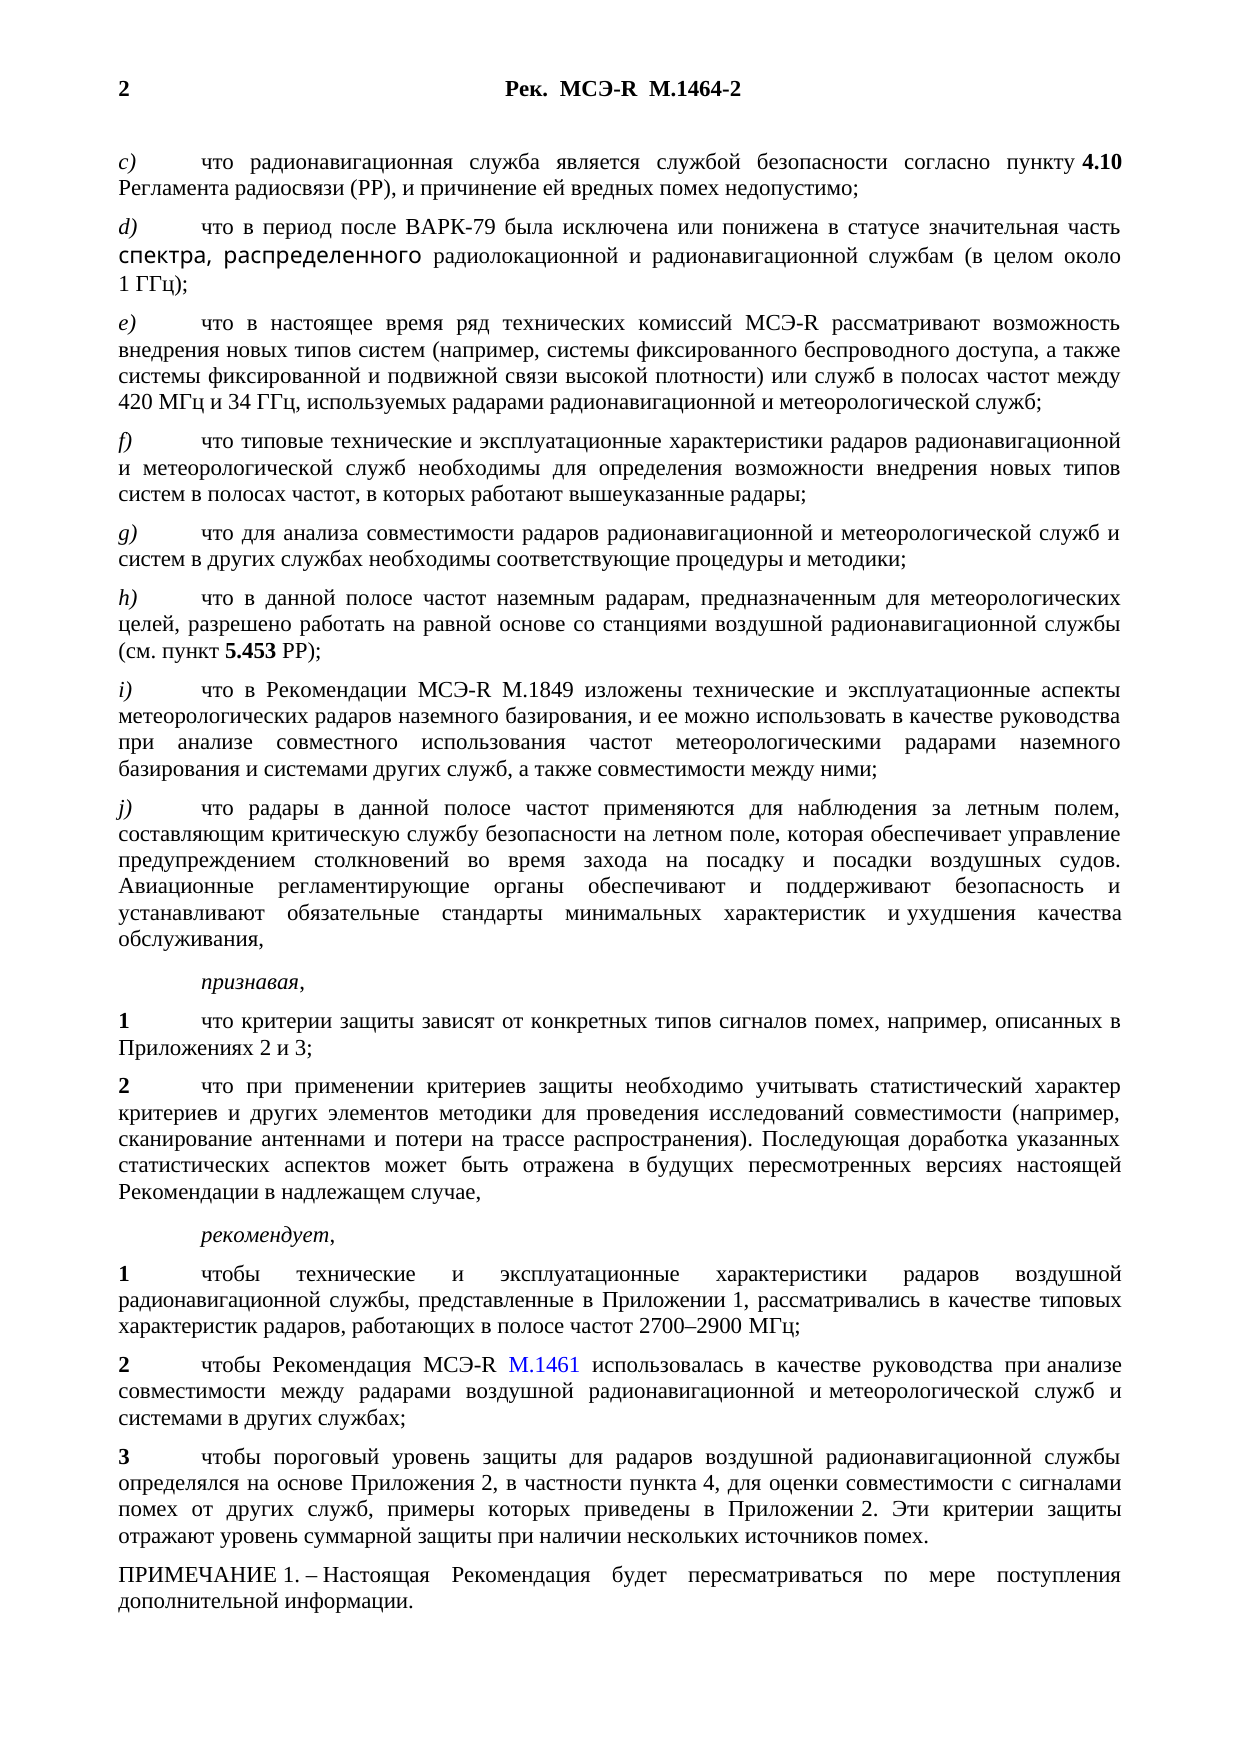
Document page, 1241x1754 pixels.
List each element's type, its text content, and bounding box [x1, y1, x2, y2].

text 1 чтобы технические и эксплуатационные характеристики радаров воздушной радионавигационной службы, представленные в Приложении 1, рассматривались в качестве типовых характеристик радаров, работающих в полосе частот 2700–2900 МГц; [118, 1260, 1122, 1339]
text i) что в Рекомендации МСЭ-R M.1849 изложены технические и эксплуатационные аспекты метеорологических радаров наземного базирования, и ее можно использовать в качестве руководства при анализе совместного использования частот метеорологическими радарами наземного базирования и системами других служб, а также совместимости между ними; [118, 676, 1122, 781]
text j) что радары в данной полосе частот применяются для наблюдения за летным полем, составляющим критическую службу безопасности на летном поле, которая обеспечивает управление предупреждением столкновений во время захода на посадку и посадки воздушных судов. Авиационные регламентирующие органы обеспечивают и поддерживают безопасность и устанавливают обязательные стандарты минимальных характеристик и ухудшения качества обслуживания, [118, 793, 1122, 952]
text 2 что при применении критериев защиты необходимо учитывать статистический характер критериев и других элементов методики для проведения исследований совместимости (например, сканирование антеннами и потери на трассе распространения). Последующая доработка указанных статистических аспектов может быть отражена в будущих пересмотренных версиях настоящей Рекомендации в надлежащем случае, [118, 1072, 1122, 1204]
text 2 чтобы Рекомендация МСЭ-R M.1461 использовалась в качестве руководства при анализе совместимости между радарами воздушной радионавигационной и метеорологической служб и системами в других службах; [118, 1351, 1122, 1430]
text e) что в настоящее время ряд технических комиссий МСЭ-R рассматривают возможность внедрения новых типов систем (например, системы фиксированного беспроводного доступа, а также системы фиксированной и подвижной связи высокой плотности) или служб в полосах частот между 420 МГц и 34 ГГц, используемых радарами радионавигационной и метеорологической служб; [118, 309, 1122, 415]
text f) что типовые технические и эксплуатационные характеристики радаров радионавигационной и метеорологической служб необходимы для определения возможности внедрения новых типов систем в полосах частот, в которых работают вышеуказанные радары; [118, 427, 1122, 506]
text ПРИМЕЧАНИЕ 1. – Настоящая Рекомендация будет пересматриваться по мере поступления дополнительной информации. [118, 1561, 1122, 1613]
text h) что в данной полосе частот наземным радарам, предназначенным для метеорологических целей, разрешено работать на равной основе со станциями воздушной радионавигационной службы (см. пункт 5.453 РР); [118, 584, 1122, 663]
text d) что в период после ВАРК-79 была исключена или понижена в статусе значительная часть спектра, распределенного радиолокационной и радионавигационной службам (в целом около 1 ГГц); [118, 213, 1122, 297]
text 1 что критерии защиты зависят от конкретных типов сигналов помех, например, описанных в Приложениях 2 и 3; [118, 1007, 1122, 1060]
text c) что радионавигационная служба является службой безопасности согласно пункту 4.10 Регламента радиосвязи (РР), и причинение ей вредных помех недопустимо; [118, 148, 1122, 200]
text 3 чтобы пороговый уровень защиты для радаров воздушной радионавигационной службы определялся на основе Приложения 2, в частности пункта 4, для оценки совместимости с сигналами помех от других служб, примеры которых приведены в Приложении 2. Эти критерии защиты отражают уровень суммарной защиты при наличии нескольких источников помех. [118, 1443, 1122, 1548]
text признавая, [201, 968, 1122, 995]
text g) что для анализа совместимости радаров радионавигационной и метеорологической служб и систем в других службах необходимы соответствующие процедуры и методики; [118, 519, 1122, 572]
text рекомендует, [201, 1221, 1122, 1247]
